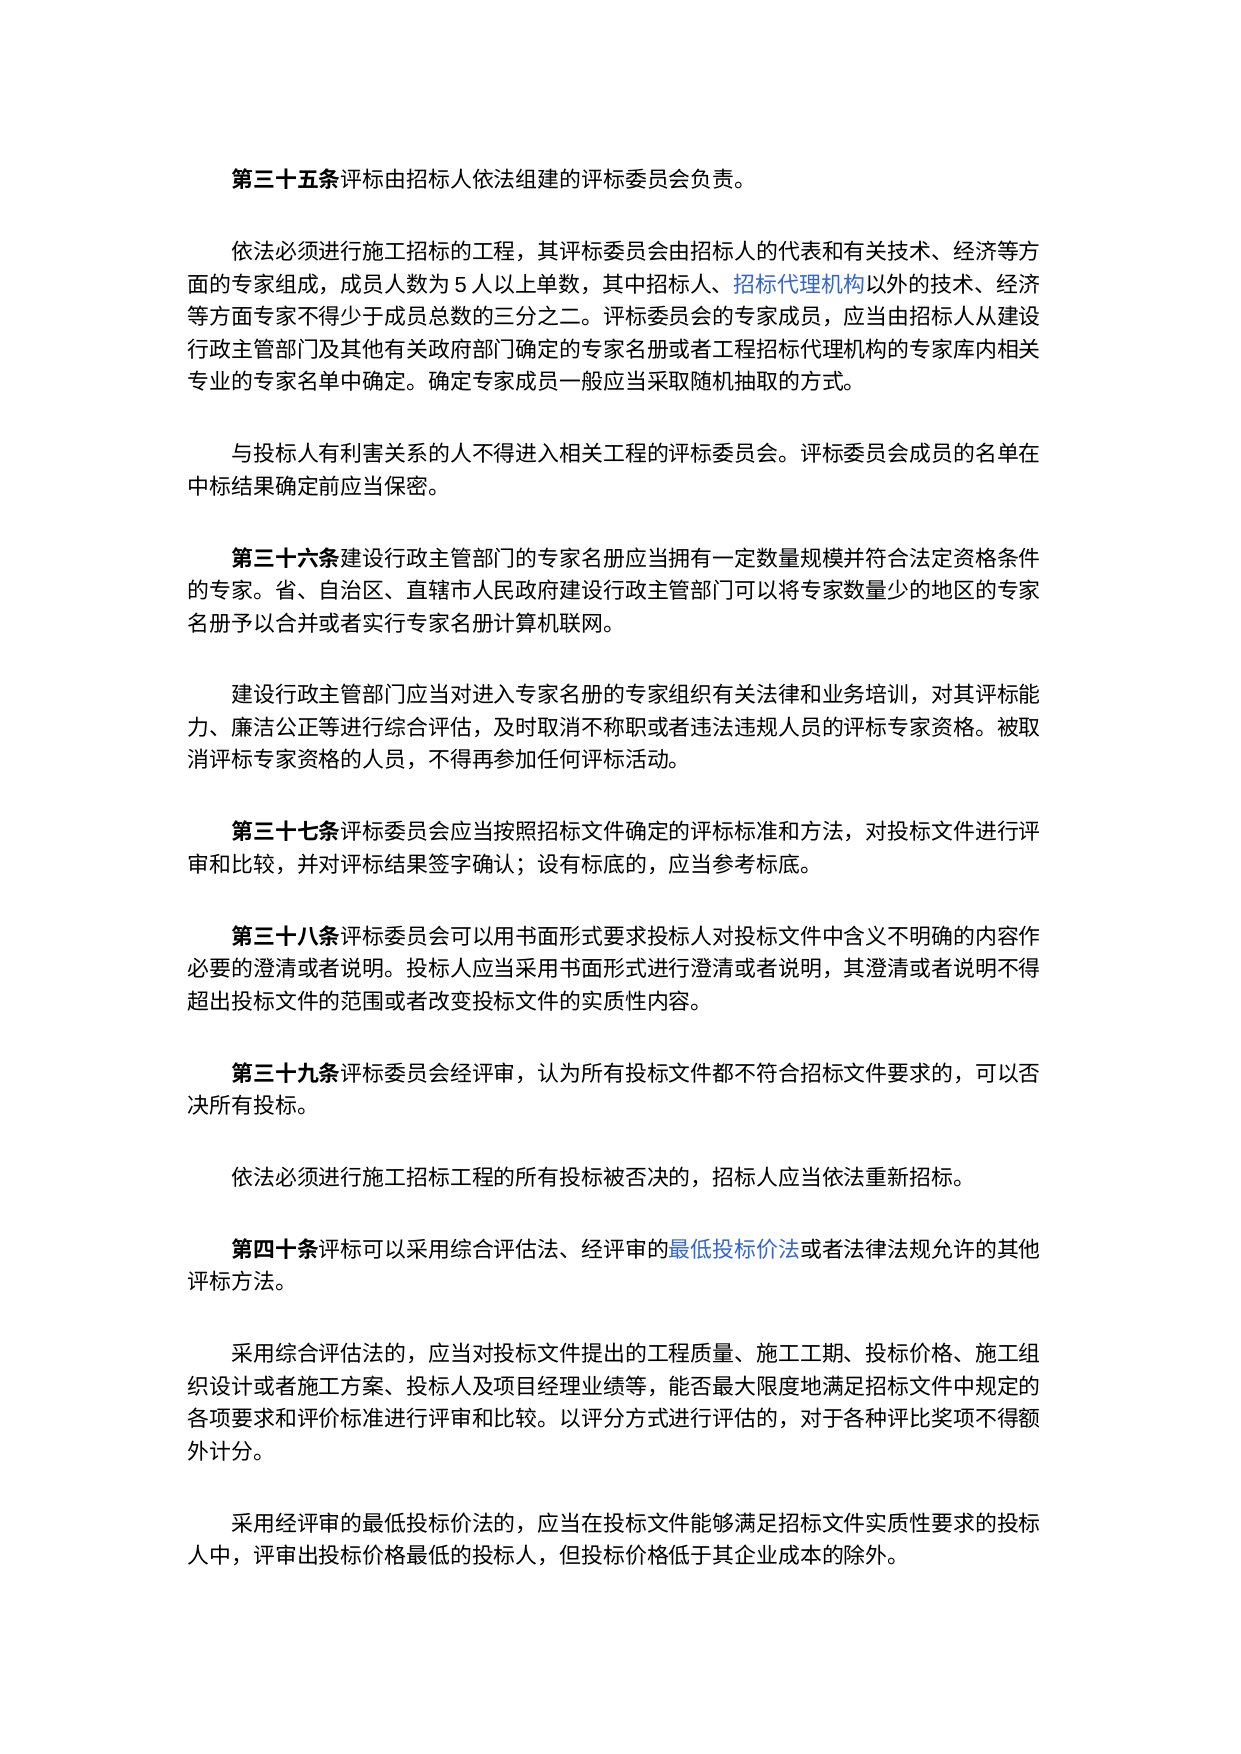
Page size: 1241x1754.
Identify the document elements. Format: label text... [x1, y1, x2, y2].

text 第三十八条评标委员会可以用书面形式要求投标人对投标文件中含义不明确的内容作必要的澄清或者说明。投标人应当采用书面形式进行澄清或者说明，其澄清或者说明不得超出投标文件的范围或者改变投标文件的实质性内容。 [187, 918, 1053, 1016]
text 依法必须进行施工招标的工程，其评标委员会由招标人的代表和有关技术、经济等方面的专家组成，成员人数为5人以上单数，其中招标人、招标代理机构以外的技术、经济等方面专家不得少于成员总数的三分之二。评标委员会的专家成员，应当由招标人从建设行政主管部门及其他有关政府部门确定的专家名册或者工程招标代理机构的专家库内相关专业的专家名单中确定。确定专家成员一般应当采取随机抽取的方式。 [187, 234, 1053, 396]
text 建设行政主管部门应当对进入专家名册的专家组织有关法律和业务培训，对其评标能力、廉洁公正等进行综合评估，及时取消不称职或者违法违规人员的评标专家资格。被取消评标专家资格的人员，不得再参加任何评标活动。 [187, 677, 1053, 774]
text 第四十条评标可以采用综合评估法、经评审的最低投标价法或者法律法规允许的其他评标方法。 [187, 1231, 1053, 1296]
text 采用综合评估法的，应当对投标文件提出的工程质量、施工工期、投标价格、施工组织设计或者施工方案、投标人及项目经理业绩等，能否最大限度地满足招标文件中规定的各项要求和评价标准进行评审和比较。以评分方式进行评估的，对于各种评比奖项不得额外计分。 [187, 1336, 1053, 1466]
text 第三十七条评标委员会应当按照招标文件确定的评标标准和方法，对投标文件进行评审和比较，并对评标结果签字确认；设有标底的，应当参考标底。 [187, 814, 1053, 879]
text 第三十九条评标委员会经评审，认为所有投标文件都不符合招标文件要求的，可以否决所有投标。 [187, 1055, 1053, 1120]
text 第三十六条建设行政主管部门的专家名册应当拥有一定数量规模并符合法定资格条件的专家。省、自治区、直辖市人民政府建设行政主管部门可以将专家数量少的地区的专家名册予以合并或者实行专家名册计算机联网。 [187, 540, 1053, 638]
text 第三十五条评标由招标人依法组建的评标委员会负责。 [187, 162, 1053, 194]
text 与投标人有利害关系的人不得进入相关工程的评标委员会。评标委员会成员的名单在中标结果确定前应当保密。 [187, 436, 1053, 501]
text 采用经评审的最低投标价法的，应当在投标文件能够满足招标文件实质性要求的投标人中，评审出投标价格最低的投标人，但投标价格低于其企业成本的除外。 [187, 1505, 1053, 1570]
text 依法必须进行施工招标工程的所有投标被否决的，招标人应当依法重新招标。 [187, 1159, 1053, 1192]
